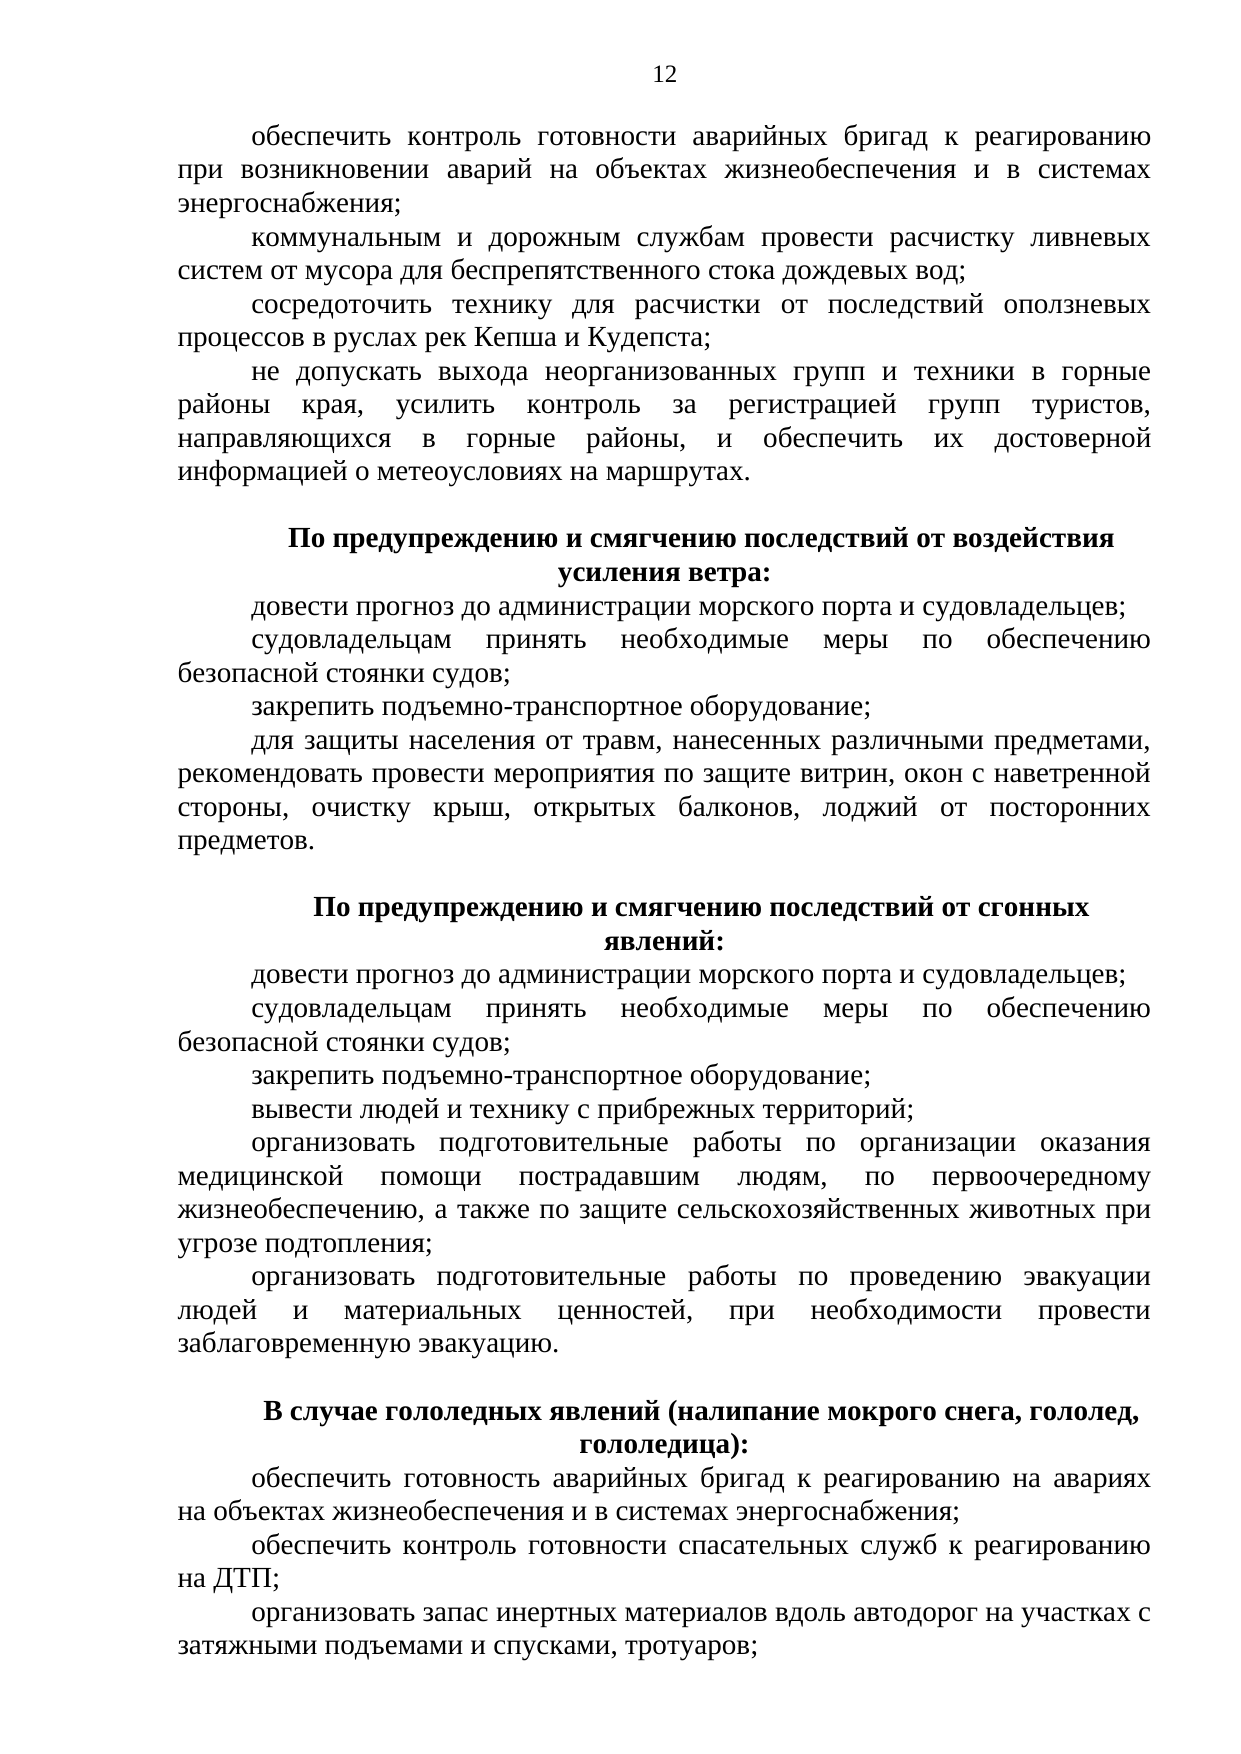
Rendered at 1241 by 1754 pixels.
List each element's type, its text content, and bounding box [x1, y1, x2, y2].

text довести прогноз до администрации морского порта и судовладельцев; [177, 957, 1152, 990]
text судовладельцам принять необходимые меры по обеспечению безопасной стоянки судов; [177, 990, 1152, 1057]
text организовать подготовительные работы по организации оказания медицинской помощи пострадавшим людям, по первоочередному жизнеобеспечению, а также по защите сельскохозяйственных животных при угрозе подтопления; [177, 1124, 1152, 1258]
text По предупреждению и смягчению последствий от сгонных явлений: [177, 889, 1152, 957]
text не допускать выхода неорганизованных групп и техники в горные районы края, усилить контроль за регистрацией групп туристов, направляющихся в горные районы, и обеспечить их достоверной информацией о метеоусловиях на маршрутах. [177, 353, 1152, 487]
text вывести людей и технику с прибрежных территорий; [177, 1091, 1152, 1124]
text обеспечить контроль готовности спасательных служб к реагированию на ДТП; [177, 1527, 1152, 1594]
text для защиты населения от травм, нанесенных различными предметами, рекомендовать провести мероприятия по защите витрин, окон с наветренной стороны, очистку крыш, открытых балконов, лоджий от посторонних предметов. [177, 722, 1152, 856]
text По предупреждению и смягчению последствий от воздействия усиления ветра: [177, 521, 1152, 588]
text организовать запас инертных материалов вдоль автодорог на участках с затяжными подъемами и спусками, тротуаров; [177, 1594, 1152, 1661]
text закрепить подъемно-транспортное оборудование; [177, 1057, 1152, 1091]
text коммунальным и дорожным службам провести расчистку ливневых систем от мусора для беспрепятственного стока дождевых вод; [177, 219, 1152, 286]
text судовладельцам принять необходимые меры по обеспечению безопасной стоянки судов; [177, 621, 1152, 688]
text обеспечить контроль готовности аварийных бригад к реагированию при возникновении аварий на объектах жизнеобеспечения и в системах энергоснабжения; [177, 118, 1152, 219]
text довести прогноз до администрации морского порта и судовладельцев; [177, 588, 1152, 621]
text обеспечить готовность аварийных бригад к реагированию на авариях на объектах жизнеобеспечения и в системах энергоснабжения; [177, 1460, 1152, 1527]
text В случае гололедных явлений (налипание мокрого снега, гололед, гололедица): [177, 1393, 1152, 1460]
text организовать подготовительные работы по проведению эвакуации людей и материальных ценностей, при необходимости провести заблаговременную эвакуацию. [177, 1258, 1152, 1359]
text сосредоточить технику для расчистки от последствий оползневых процессов в руслах рек Кепша и Кудепста; [177, 286, 1152, 353]
text закрепить подъемно-транспортное оборудование; [177, 688, 1152, 722]
